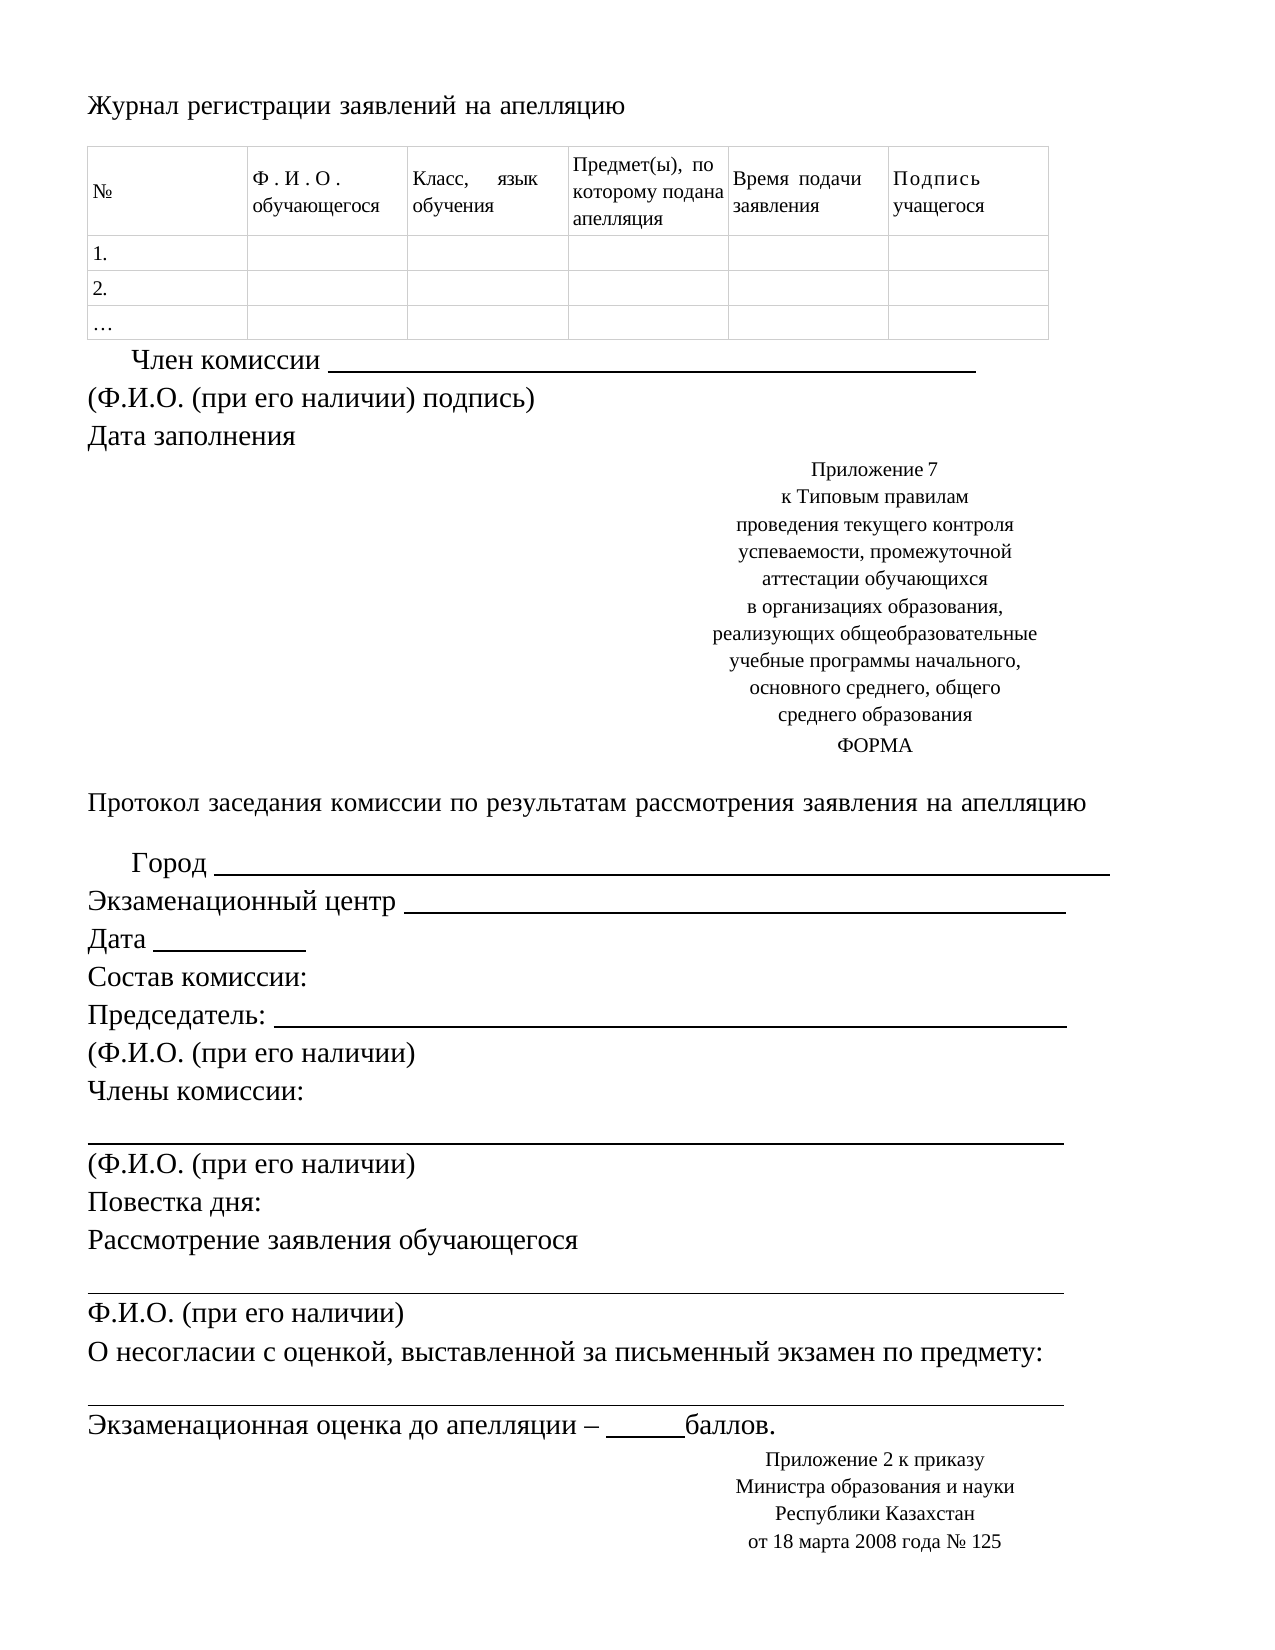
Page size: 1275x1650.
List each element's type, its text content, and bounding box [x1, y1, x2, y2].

table_cell [729, 306, 888, 339]
table_cell [729, 271, 888, 304]
table_cell 2. [88, 271, 247, 304]
text Приложение 2 к приказу Министра образования и науки Республики Казахстан [734, 1447, 1015, 1525]
table_cell [889, 236, 1048, 270]
text ФОРМА [735, 733, 1015, 757]
table_cell [248, 236, 407, 270]
table_cell [569, 236, 728, 270]
text от 18 марта 2008 года № 125 [734, 1529, 1015, 1553]
table_cell [889, 306, 1048, 339]
text Рассмотрение заявления обучающегося [87, 1222, 1198, 1256]
text Приложение 7 [734, 457, 1015, 481]
text Председатель: [87, 997, 1198, 1031]
text О несогласии с оценкой, выставленной за письменный экзамен по предмету: [87, 1334, 1198, 1367]
table_cell … [88, 306, 247, 339]
text Экзаменационная оценка до апелляции – баллов. [87, 1407, 1198, 1441]
table_cell [408, 271, 568, 304]
text Протокол заседания комиссии по результатам рассмотрения заявления на апелляцию [87, 786, 1198, 817]
text в организациях образования, реализующих общеобразовательные учебные программы начального, основного среднего, общего среднего образования [712, 594, 1037, 726]
table_header Подпись учащегося [889, 147, 1048, 235]
table_cell [408, 236, 568, 270]
text Журнал регистрации заявлений на апелляцию [87, 89, 1198, 120]
text Ф.И.О. (при его наличии) [87, 1296, 1198, 1329]
text Состав комиссии: [87, 959, 1198, 992]
table_cell 1. [88, 236, 247, 270]
table_header Ф . И . О . обучающегося [248, 147, 407, 235]
text Город Экзаменационный центр Дата [87, 845, 1110, 954]
table_cell [408, 306, 568, 339]
table_cell [889, 271, 1048, 304]
text Член комиссии [131, 342, 1198, 375]
text (Ф.И.О. (при его наличии) Члены комиссии: [87, 1035, 425, 1107]
text (Ф.И.О. (при его наличии) подпись) Дата заполнения [87, 380, 587, 452]
table_header № [88, 147, 247, 235]
table_cell [729, 236, 888, 270]
table_header Предмет(ы), по которому подана апелляция [569, 147, 728, 235]
table_header Время подачи заявления [729, 147, 888, 235]
table_cell [248, 306, 407, 339]
text (Ф.И.О. (при его наличии) Повестка дня: [87, 1146, 425, 1218]
table_cell [569, 306, 728, 339]
table_header Класс, язык обучения [408, 147, 568, 235]
text к Типовым правилам проведения текущего контроля успеваемости, промежуточной аттестации обучающихся [736, 484, 1014, 590]
table_cell [248, 271, 407, 304]
table_cell [569, 271, 728, 304]
